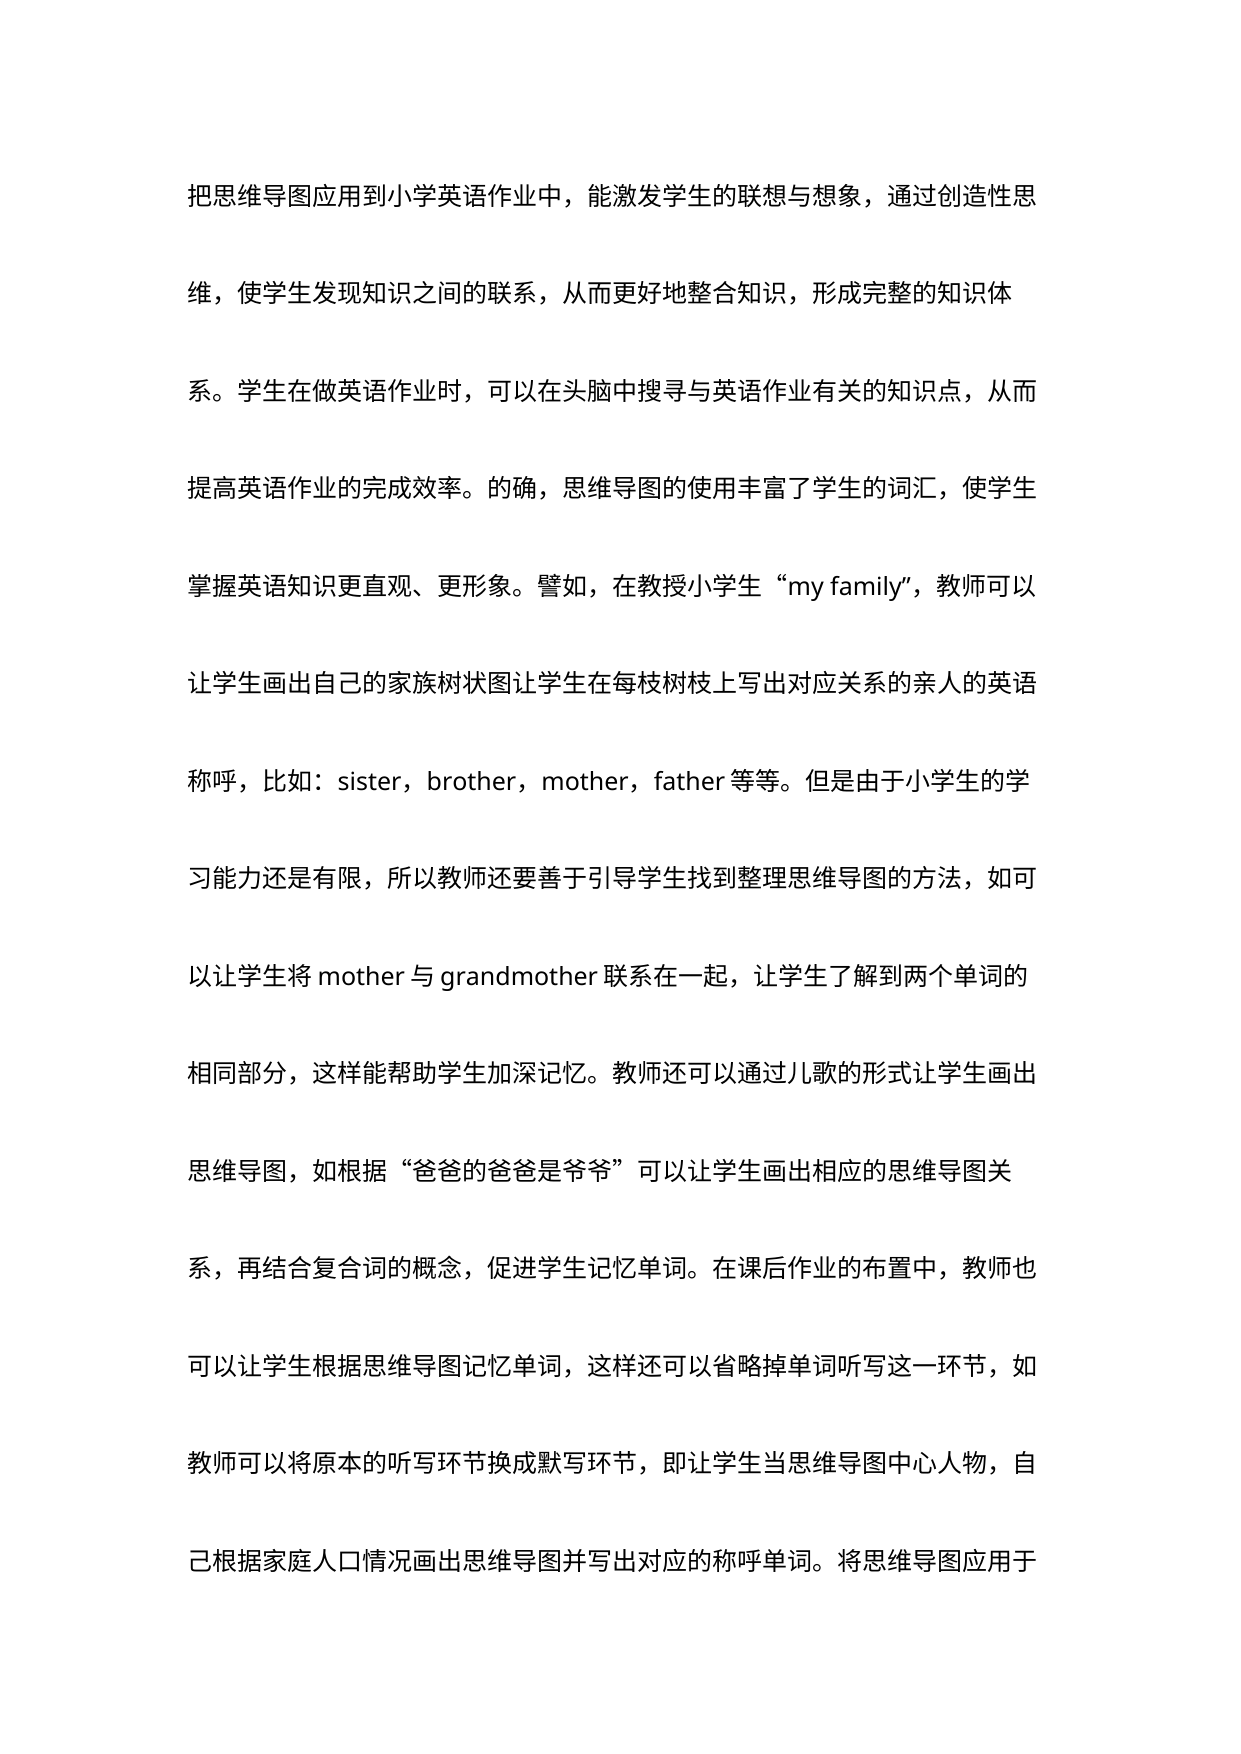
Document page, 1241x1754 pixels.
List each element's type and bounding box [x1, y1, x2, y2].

text [187, 162, 1053, 1592]
